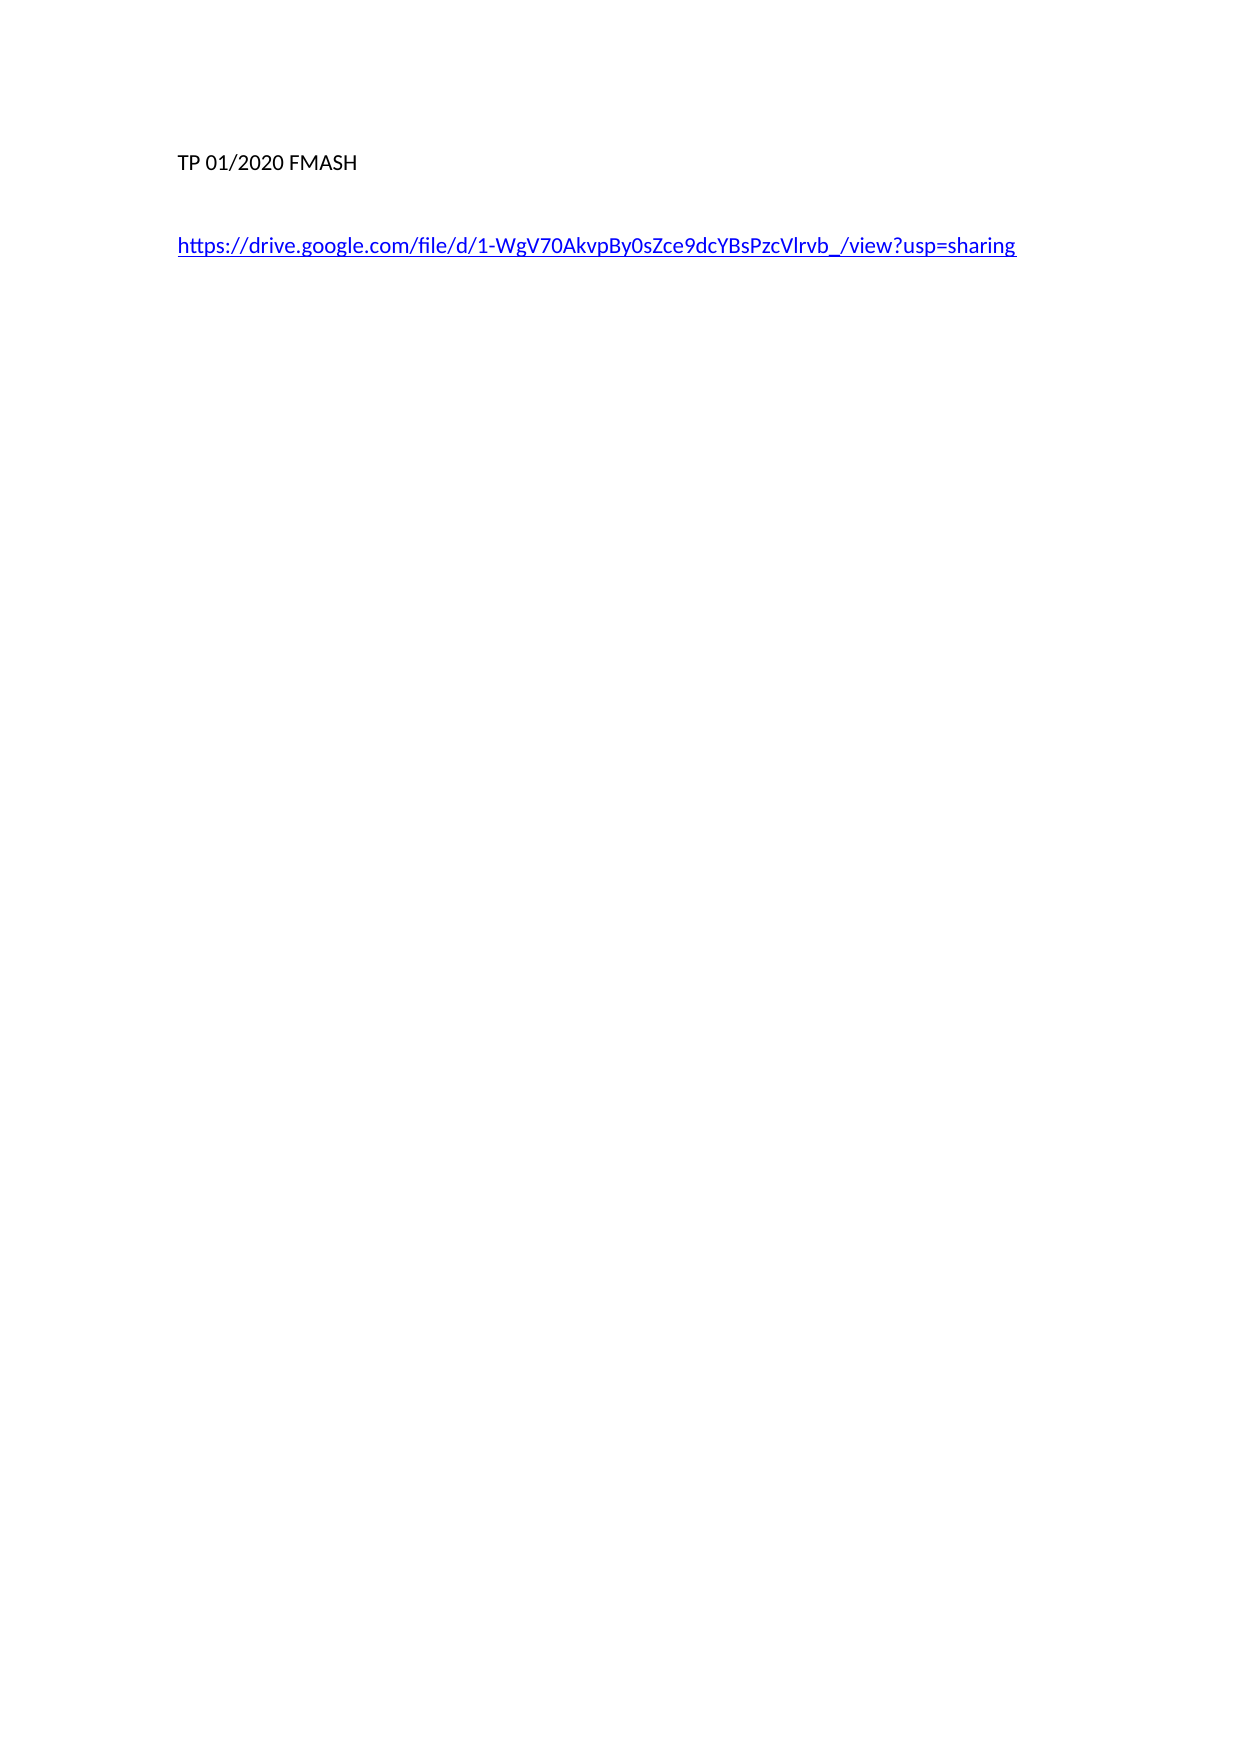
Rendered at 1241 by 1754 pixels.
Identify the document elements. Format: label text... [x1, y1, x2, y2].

text TP 01/2020 FMASH [177, 148, 1063, 176]
text https://drive.google.com/file/d/1-WgV70AkvpBy0sZce9dcYBsPzcVlrvb_/view?usp=sharing [177, 232, 1063, 259]
